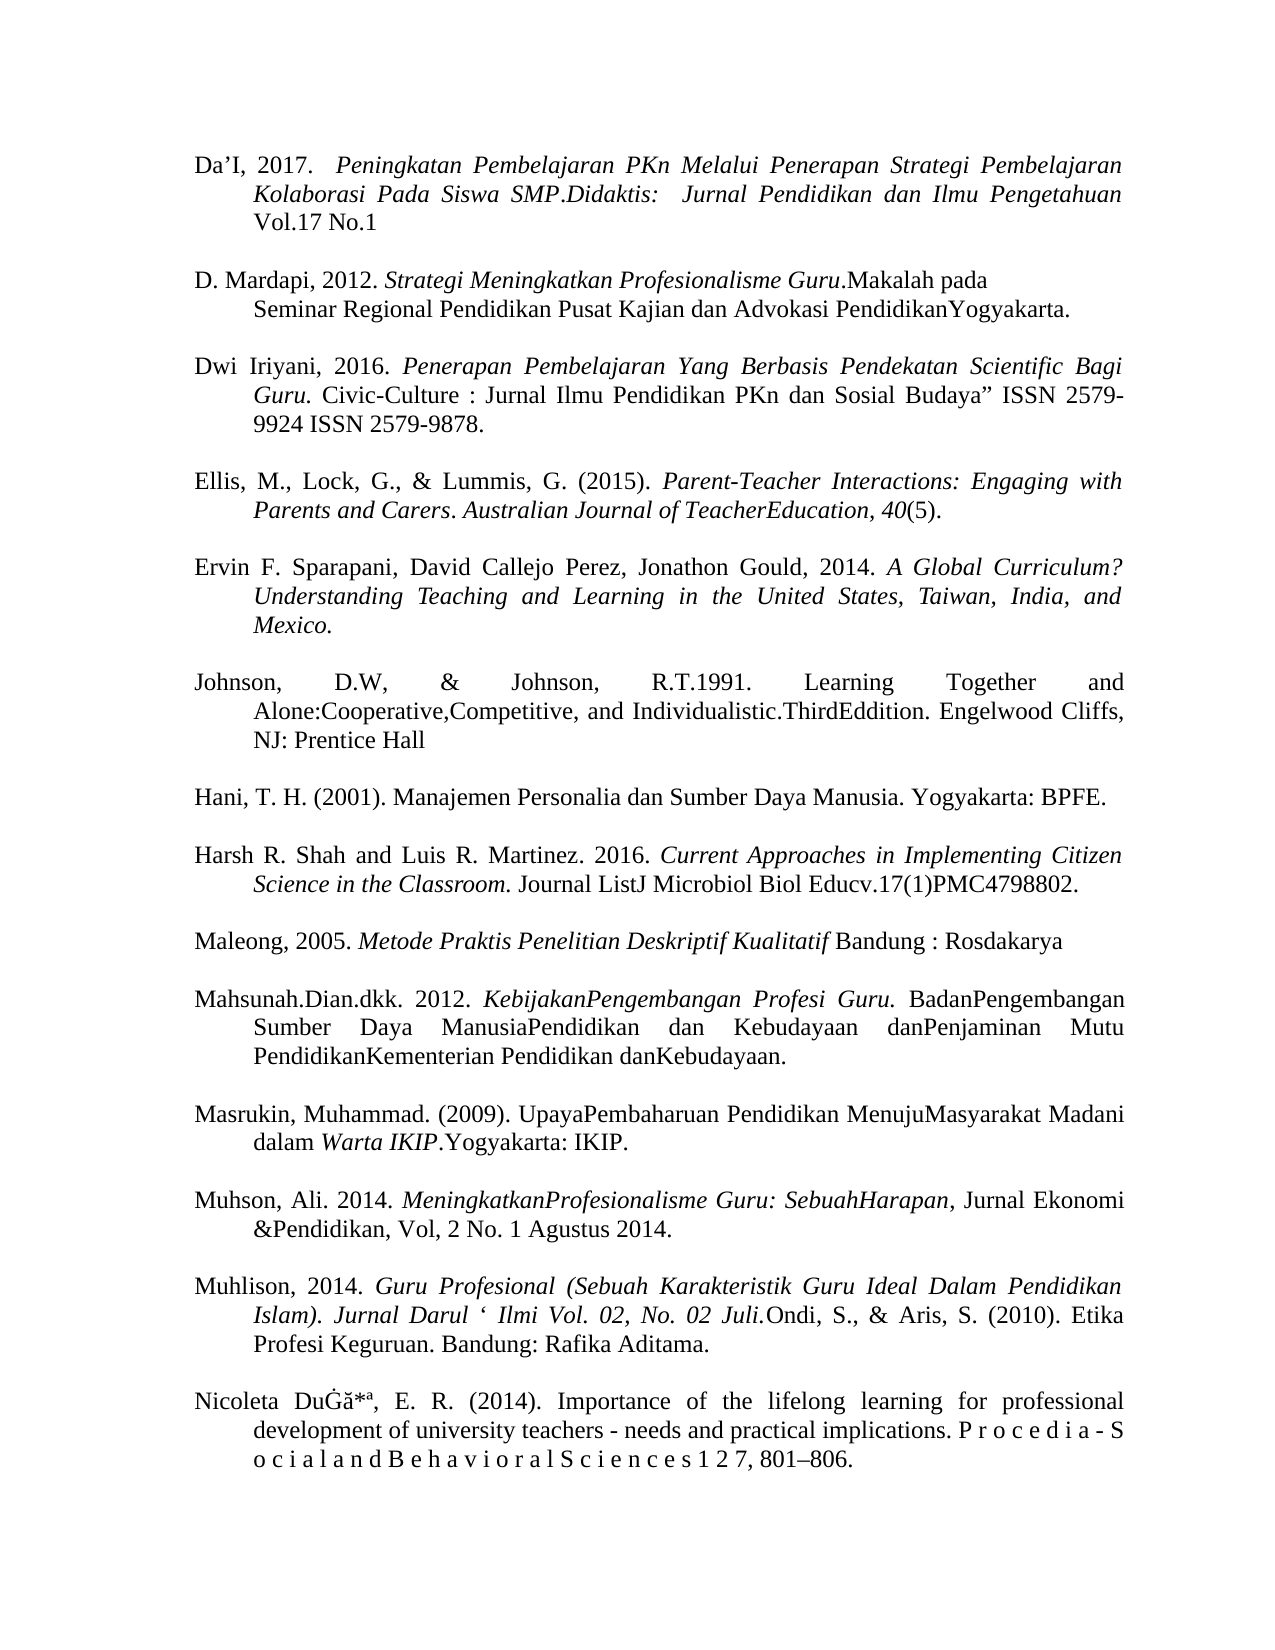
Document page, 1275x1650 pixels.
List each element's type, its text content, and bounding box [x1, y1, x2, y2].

text Mahsunah.Dian.dkk. 2012. KebijakanPengembangan Profesi Guru. BadanPengembangan Sumber Daya ManusiaPendidikan dan Kebudayaan danPenjaminan Mutu PendidikanKementerian Pendidikan danKebudayaan. [194, 984, 1125, 1070]
text D. Mardapi, 2012. Strategi Meningkatkan Profesionalisme Guru.Makalah pada [194, 265, 1125, 294]
text Dwi Iriyani, 2016. Penerapan Pembelajaran Yang Berbasis Pendekatan Scientific Bagi Guru. Civic-Culture : Jurnal Ilmu Pendidikan PKn dan Sosial Budaya” ISSN 2579-9924 ISSN 2579-9878. [194, 351, 1125, 437]
text Johnson, D.W, & Johnson, R.T.1991. Learning Together and Alone:Cooperative,Competitive, and Individualistic.ThirdEddition. Engelwood Cliffs, NJ: Prentice Hall [194, 667, 1125, 754]
text Da’I, 2017. Peningkatan Pembelajaran PKn Melalui Penerapan Strategi Pembelajaran Kolaborasi Pada Siswa SMP.Didaktis: Jurnal Pendidikan dan Ilmu Pengetahuan Vol.17 No.1 [194, 150, 1125, 236]
text Masrukin, Muhammad. (2009). UpayaPembaharuan Pendidikan MenujuMasyarakat Madani dalam Warta IKIP.Yogyakarta: IKIP. [194, 1099, 1125, 1156]
text Ervin F. Sparapani, David Callejo Perez, Jonathon Gould, 2014. A Global Curriculum? Understanding Teaching and Learning in the United States, Taiwan, India, and Mexico. [194, 552, 1125, 639]
text Muhlison, 2014. Guru Profesional (Sebuah Karakteristik Guru Ideal Dalam Pendidikan Islam). Jurnal Darul ‘ Ilmi Vol. 02, No. 02 Juli.Ondi, S., & Aris, S. (2010). Etika Profesi Keguruan. Bandung: Rafika Aditama. [194, 1271, 1125, 1357]
text Harsh R. Shah and Luis R. Martinez. 2016. Current Approaches in Implementing Citizen Science in the Classroom. Journal ListJ Microbiol Biol Educv.17(1)PMC4798802. [194, 840, 1125, 897]
text Seminar Regional Pendidikan Pusat Kajian dan Advokasi PendidikanYogyakarta. [253, 294, 1125, 322]
text Muhson, Ali. 2014. MeningkatkanProfesionalisme Guru: SebuahHarapan, Jurnal Ekonomi &Pendidikan, Vol, 2 No. 1 Agustus 2014. [194, 1185, 1125, 1242]
text Ellis, M., Lock, G., & Lummis, G. (2015). Parent-Teacher Interactions: Engaging with Parents and Carers. Australian Journal of TeacherEducation, 40(5). [194, 466, 1125, 524]
text Maleong, 2005. Metode Praktis Penelitian Deskriptif Kualitatif Bandung : Rosdakarya [194, 926, 1125, 955]
text Hani, T. H. (2001). Manajemen Personalia dan Sumber Daya Manusia. Yogyakarta: BPFE. [194, 782, 1125, 811]
text Nicoleta DuĠă*ª, E. R. (2014). Importance of the lifelong learning for professional development of university teachers - needs and practical implications. P r o c e d i a - S o c i a l a n d B e h a v i o r a l S c i e n c e s 1 2 7, 801–806. [194, 1386, 1125, 1472]
